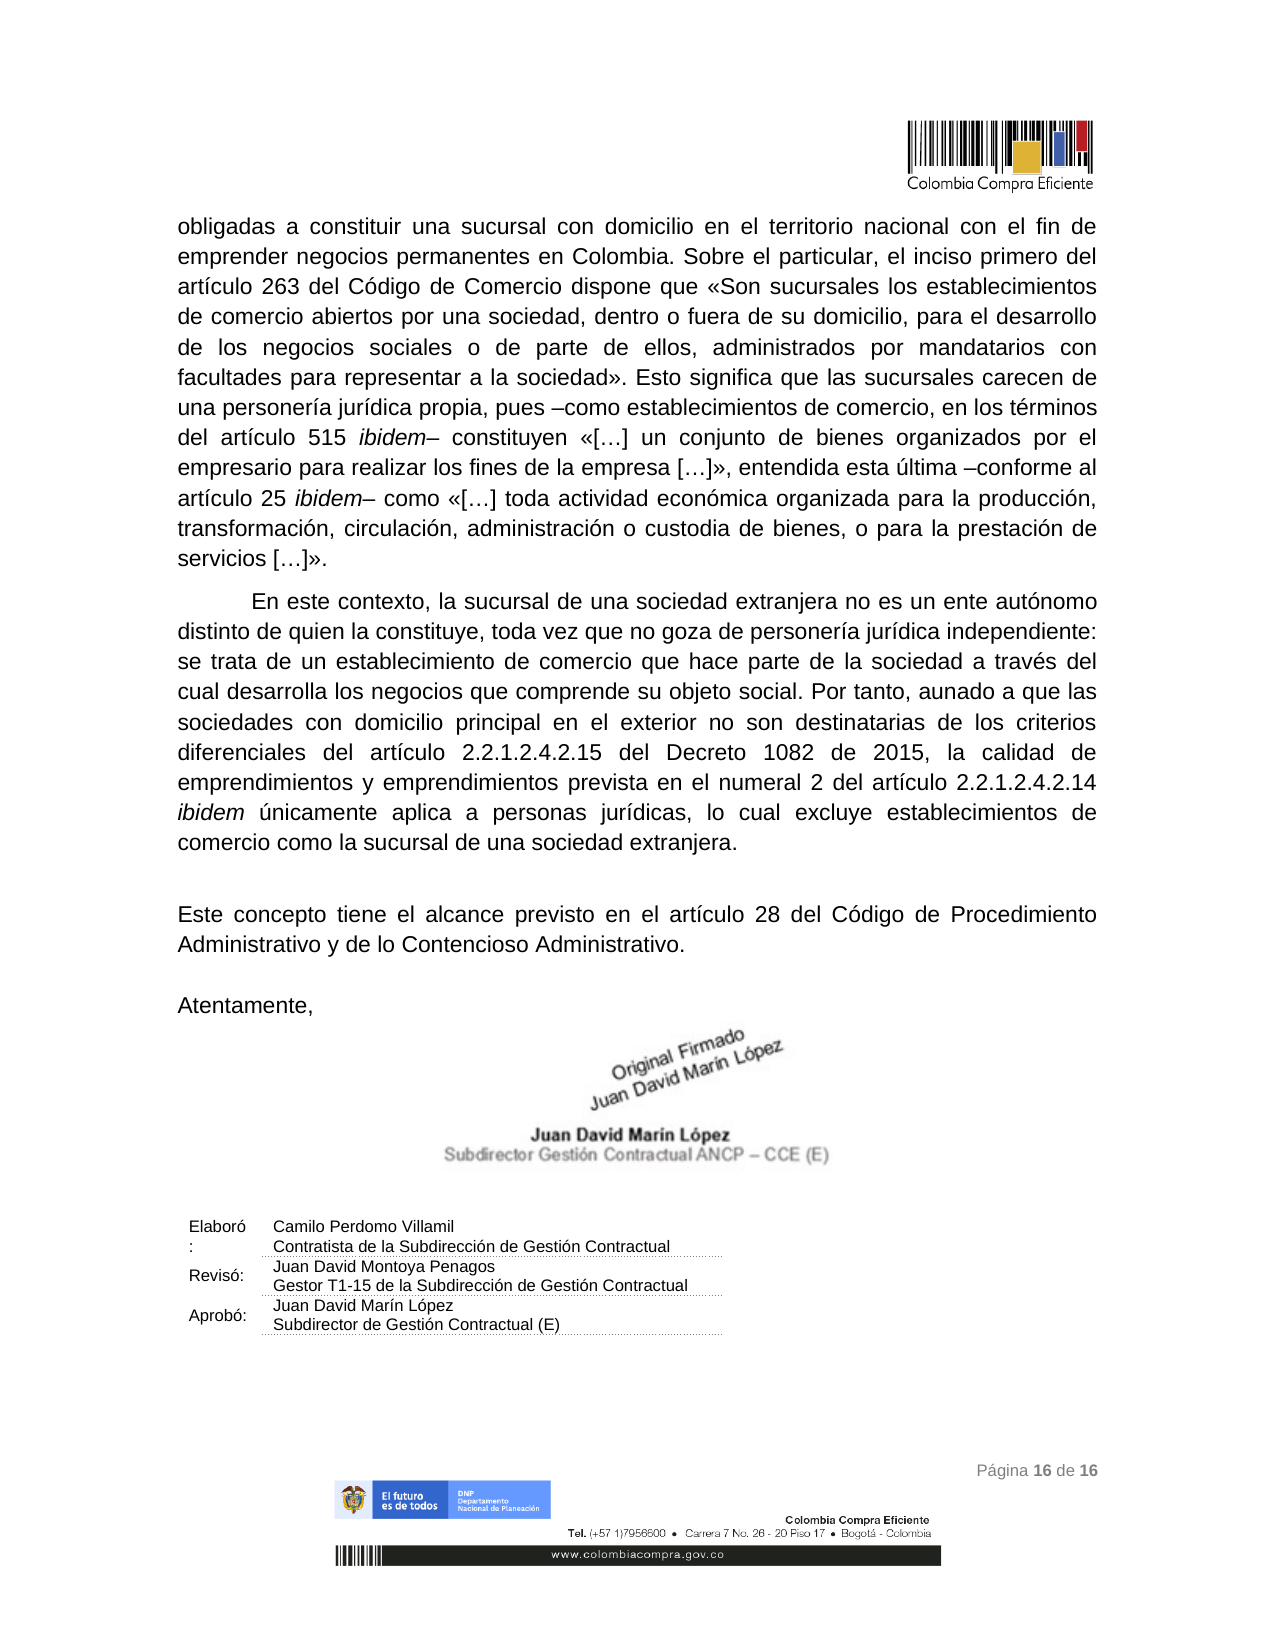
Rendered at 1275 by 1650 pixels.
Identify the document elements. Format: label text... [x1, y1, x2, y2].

table_cell Juan David Montoya Penagos Gestor T1-15 de la Subdirección de Gestión Contractual [262, 1256, 721, 1295]
table_cell Juan David Marín López Subdirector de Gestión Contractual (E) [262, 1295, 721, 1334]
text Este concepto tiene el alcance previsto en el artículo 28 del Código de Procedimiento Administrativo y de lo Contencioso Administrativo. [177, 901, 1098, 957]
table_header Elaboró: [177, 1217, 262, 1256]
table_cell Aprobó: [177, 1295, 262, 1334]
text Atentamente, [177, 992, 1098, 1018]
picture [334, 1480, 942, 1566]
table_header Camilo Perdomo Villamil Contratista de la Subdirección de Gestión Contractual [262, 1217, 721, 1256]
table_cell Revisó: [177, 1256, 262, 1295]
text En este contexto, la sucursal de una sociedad extranjera no es un ente autónomo distinto de quien la constituye, toda vez que no goza de personería jurídica independiente: se trata de un establecimiento de comercio que hace parte de la sociedad a través del cual desarrolla los negocios que comprende su objeto social. Por tanto, aunado a que las sociedades con domicilio principal en el exterior no son destinatarias de los criterios diferenciales del artículo 2.2.1.2.4.2.15 del Decreto 1082 de 2015, la calidad de emprendimientos y emprendimientos prevista en el numeral 2 del artículo 2.2.1.2.4.2.14 ibidem únicamente aplica a personas jurídicas, lo cual excluye establecimientos de comercio como la sucursal de una sociedad extranjera. [177, 588, 1098, 856]
picture [432, 1021, 849, 1183]
picture [899, 114, 1099, 196]
